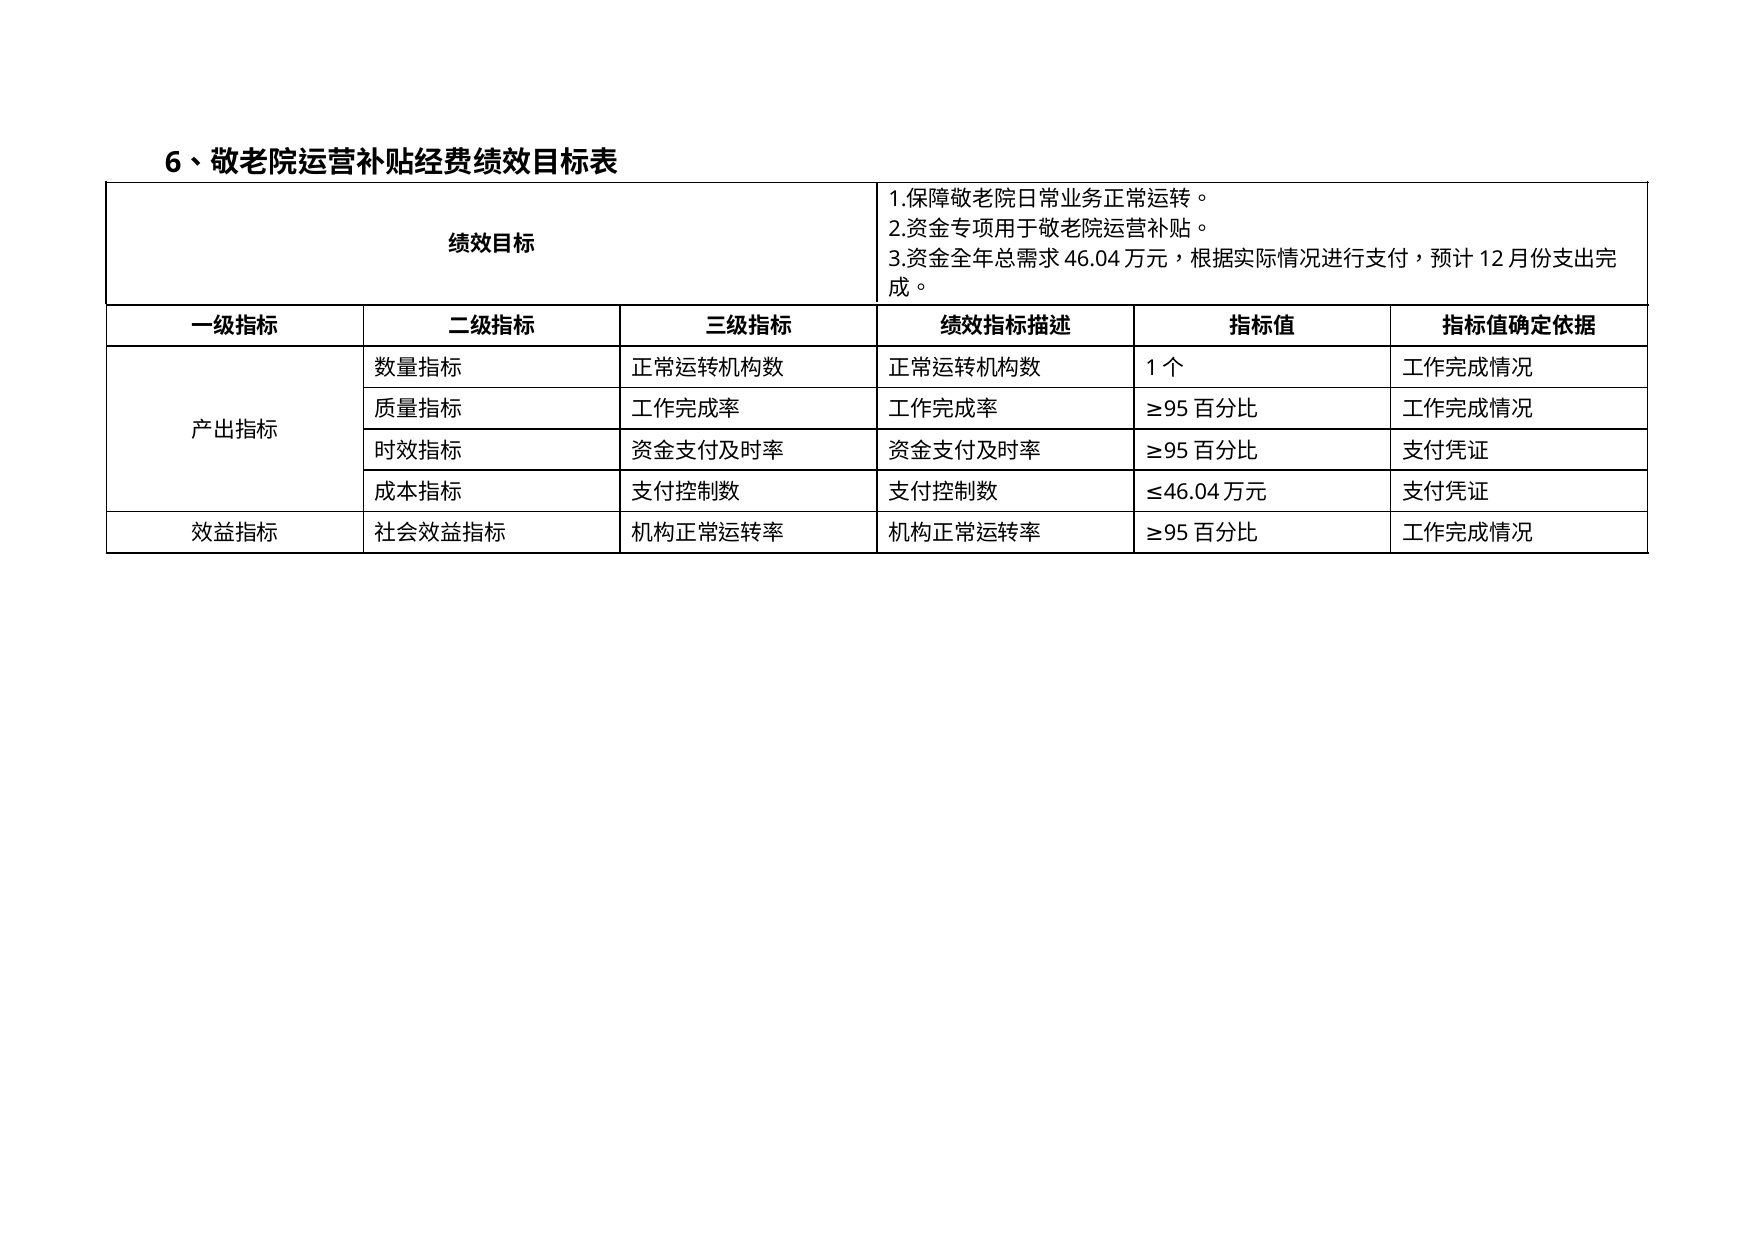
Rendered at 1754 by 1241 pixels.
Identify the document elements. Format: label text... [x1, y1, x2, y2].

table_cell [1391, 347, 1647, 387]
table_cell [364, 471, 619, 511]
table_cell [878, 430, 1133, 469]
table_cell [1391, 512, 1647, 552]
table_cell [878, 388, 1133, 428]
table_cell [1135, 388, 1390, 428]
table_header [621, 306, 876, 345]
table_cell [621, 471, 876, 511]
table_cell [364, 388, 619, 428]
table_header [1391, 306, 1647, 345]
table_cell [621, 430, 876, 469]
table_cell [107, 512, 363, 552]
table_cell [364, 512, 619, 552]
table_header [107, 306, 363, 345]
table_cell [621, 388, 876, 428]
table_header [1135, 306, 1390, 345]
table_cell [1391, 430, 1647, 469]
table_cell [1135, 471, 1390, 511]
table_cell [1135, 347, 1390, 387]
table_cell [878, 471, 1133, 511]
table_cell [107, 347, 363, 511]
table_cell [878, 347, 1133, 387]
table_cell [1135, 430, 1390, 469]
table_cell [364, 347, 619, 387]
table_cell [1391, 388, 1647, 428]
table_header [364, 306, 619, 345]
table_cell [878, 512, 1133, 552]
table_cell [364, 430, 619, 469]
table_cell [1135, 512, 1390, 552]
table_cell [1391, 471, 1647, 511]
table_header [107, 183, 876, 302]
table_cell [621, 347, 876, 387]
text 6、敬老院运营补贴经费绩效目标表 [106, 142, 1648, 181]
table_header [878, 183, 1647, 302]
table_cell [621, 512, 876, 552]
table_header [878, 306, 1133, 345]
